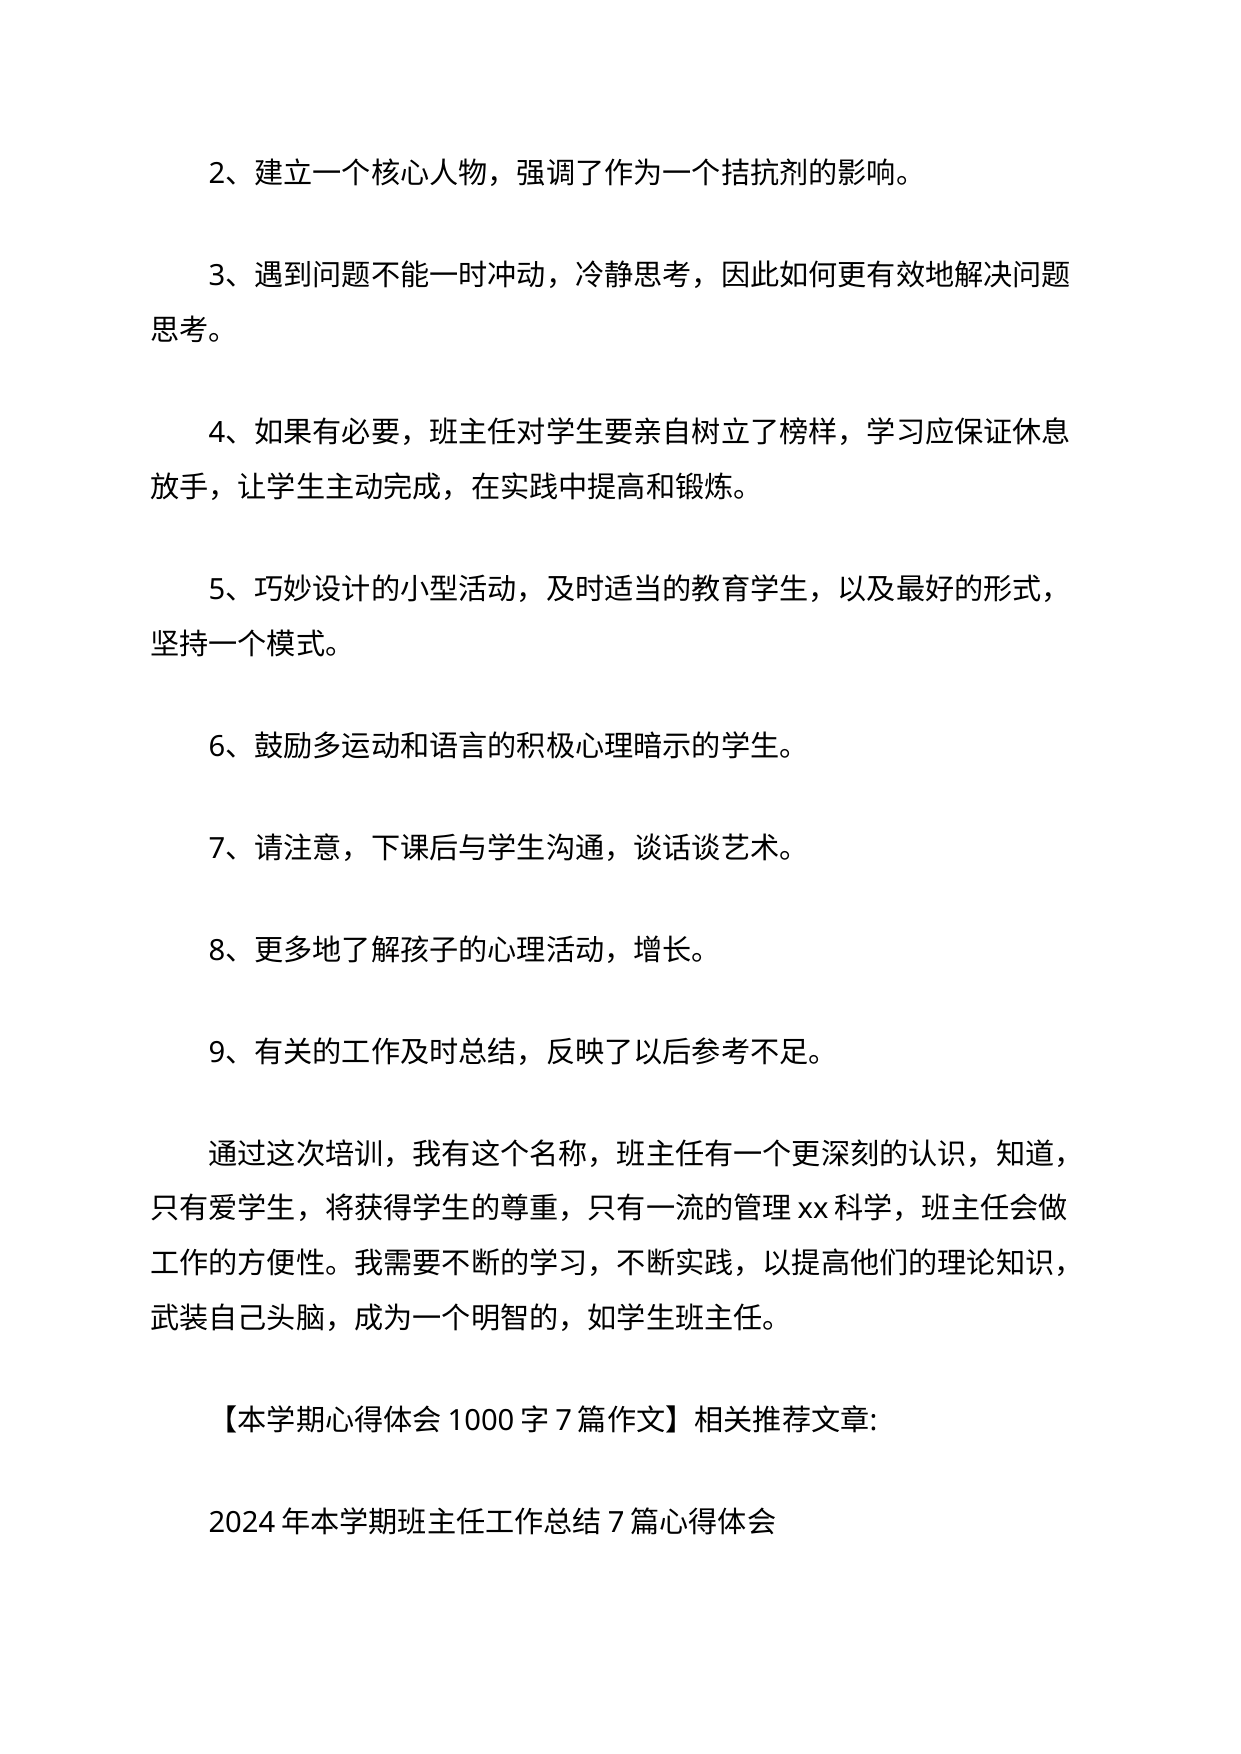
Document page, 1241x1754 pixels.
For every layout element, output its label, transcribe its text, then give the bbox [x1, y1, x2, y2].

text 3、遇到问题不能一时冲动，冷静思考，因此如何更有效地解决问题思考。 [150, 252, 1090, 349]
text 【本学期心得体会1000字7篇作文】相关推荐文章: [150, 1397, 1090, 1439]
text 6、鼓励多运动和语言的积极心理暗示的学生。 [150, 722, 1090, 765]
text 2024年本学期班主任工作总结7篇心得体会 [150, 1499, 1090, 1541]
text 2、建立一个核心人物，强调了作为一个拮抗剂的影响。 [150, 150, 1090, 192]
text 通过这次培训，我有这个名称，班主任有一个更深刻的认识，知道，只有爱学生，将获得学生的尊重，只有一流的管理xx科学，班主任会做工作的方便性。我需要不断的学习，不断实践，以提高他们的理论知识，武装自己头脑，成为一个明智的，如学生班主任。 [150, 1130, 1090, 1337]
text 7、请注意，下课后与学生沟通，谈话谈艺术。 [150, 824, 1090, 867]
text 4、如果有必要，班主任对学生要亲自树立了榜样，学习应保证休息放手，让学生主动完成，在实践中提高和锻炼。 [150, 409, 1090, 506]
text 5、巧妙设计的小型活动，及时适当的教育学生，以及最好的形式，坚持一个模式。 [150, 566, 1090, 663]
text 8、更多地了解孩子的心理活动，增长。 [150, 926, 1090, 969]
text 9、有关的工作及时总结，反映了以后参考不足。 [150, 1028, 1090, 1071]
